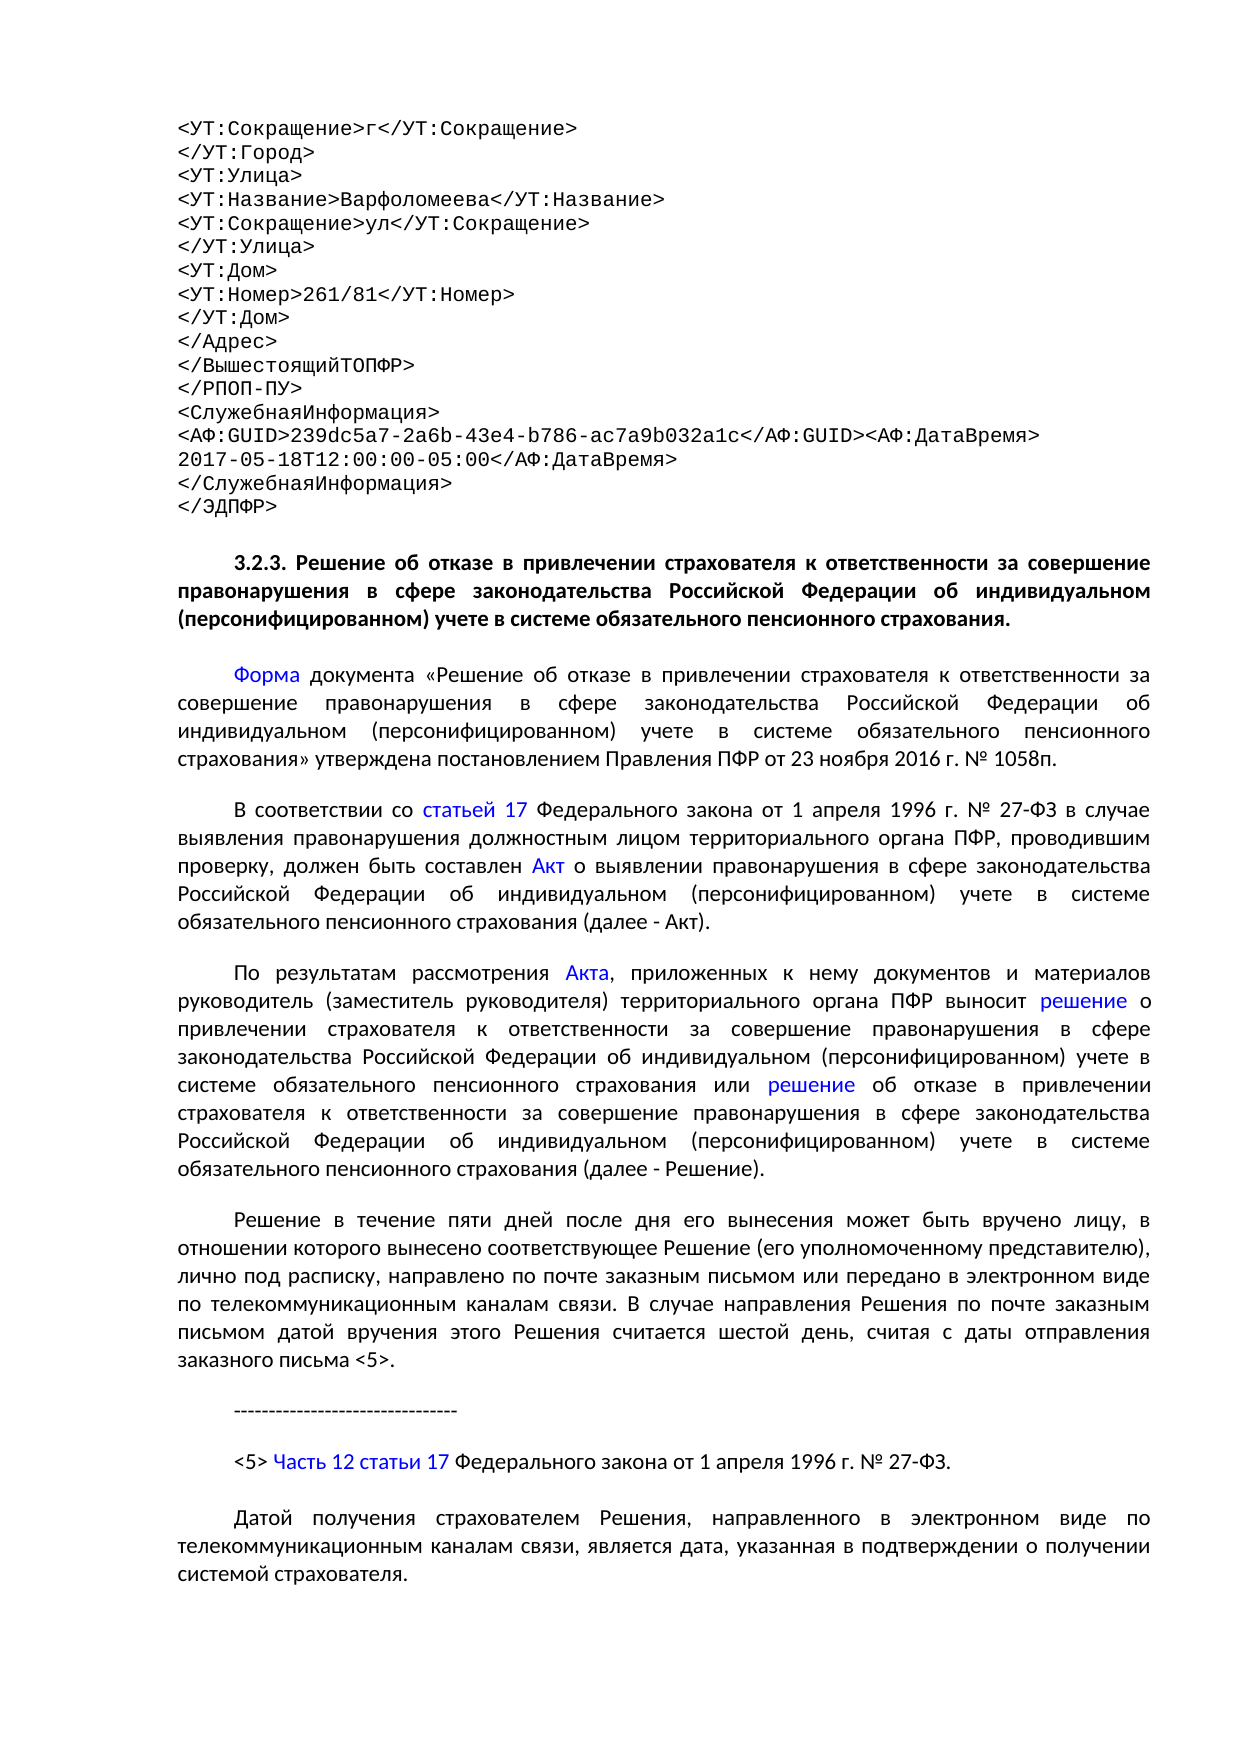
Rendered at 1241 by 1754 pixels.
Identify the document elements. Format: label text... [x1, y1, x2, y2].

text 2017-05-18T12:00:00-05:00</АФ:ДатаВремя> [177, 449, 1152, 473]
text <АФ:GUID>239dc5a7-2a6b-43e4-b786-ac7a9b032a1c</АФ:GUID><АФ:ДатаВремя> [177, 426, 1152, 449]
text Датой получения страхователем Решения, направленного в электронном виде по телекоммуникационным каналам связи, является дата, указанная в подтверждении о получении системой страхователя. [177, 1503, 1152, 1587]
text <УТ:Дом> [177, 260, 1152, 284]
text <СлужебнаяИнформация> [177, 402, 1152, 426]
text </ЭДПФР> [177, 496, 1152, 520]
text </УТ:Город> [177, 142, 1152, 165]
text <УТ:Улица> [177, 165, 1152, 189]
text <5> Часть 12 статьи 17 Федерального закона от 1 апреля 1996 г. № 27-ФЗ. [177, 1447, 1152, 1475]
text <УТ:Номер>261/81</УТ:Номер> [177, 284, 1152, 307]
text </РПОП-ПУ> [177, 378, 1152, 402]
text <УТ:Сокращение>ул</УТ:Сокращение> [177, 213, 1152, 236]
text Форма документа «Решение об отказе в привлечении страхователя к ответственности за совершение правонарушения в сфере законодательства Российской Федерации об индивидуальном (персонифицированном) учете в системе обязательного пенсионного страхования» утверждена постановлением Правления ПФР от 23 ноября 2016 г. № 1058п. [177, 660, 1152, 772]
text </Адрес> [177, 331, 1152, 354]
text <УТ:Название>Варфоломеева</УТ:Название> [177, 189, 1152, 213]
text </СлужебнаяИнформация> [177, 473, 1152, 496]
text -------------------------------- [177, 1396, 1152, 1424]
title 3.2.3. Решение об отказе в привлечении страхователя к ответственности за совершение правонарушения в сфере законодательства Российской Федерации об индивидуальном (персонифицированном) учете в системе обязательного пенсионного страхования. [177, 548, 1152, 632]
text <УТ:Сокращение>г</УТ:Сокращение> [177, 118, 1152, 142]
text </УТ:Дом> [177, 307, 1152, 331]
text По результатам рассмотрения Акта, приложенных к нему документов и материалов руководитель (заместитель руководителя) территориального органа ПФР выносит решение о привлечении страхователя к ответственности за совершение правонарушения в сфере законодательства Российской Федерации об индивидуальном (персонифицированном) учете в системе обязательного пенсионного страхования или решение об отказе в привлечении страхователя к ответственности за совершение правонарушения в сфере законодательства Российской Федерации об индивидуальном (персонифицированном) учете в системе обязательного пенсионного страхования (далее - Решение). [177, 958, 1152, 1182]
text </ВышестоящийТОПФР> [177, 354, 1152, 378]
text </УТ:Улица> [177, 236, 1152, 260]
text Решение в течение пяти дней после дня его вынесения может быть вручено лицу, в отношении которого вынесено соответствующее Решение (его уполномоченному представителю), лично под расписку, направлено по почте заказным письмом или передано в электронном виде по телекоммуникационным каналам связи. В случае направления Решения по почте заказным письмом датой вручения этого Решения считается шестой день, считая с даты отправления заказного письма <5>. [177, 1205, 1152, 1373]
text В соответствии со статьей 17 Федерального закона от 1 апреля 1996 г. № 27-ФЗ в случае выявления правонарушения должностным лицом территориального органа ПФР, проводившим проверку, должен быть составлен Акт о выявлении правонарушения в сфере законодательства Российской Федерации об индивидуальном (персонифицированном) учете в системе обязательного пенсионного страхования (далее - Акт). [177, 795, 1152, 935]
